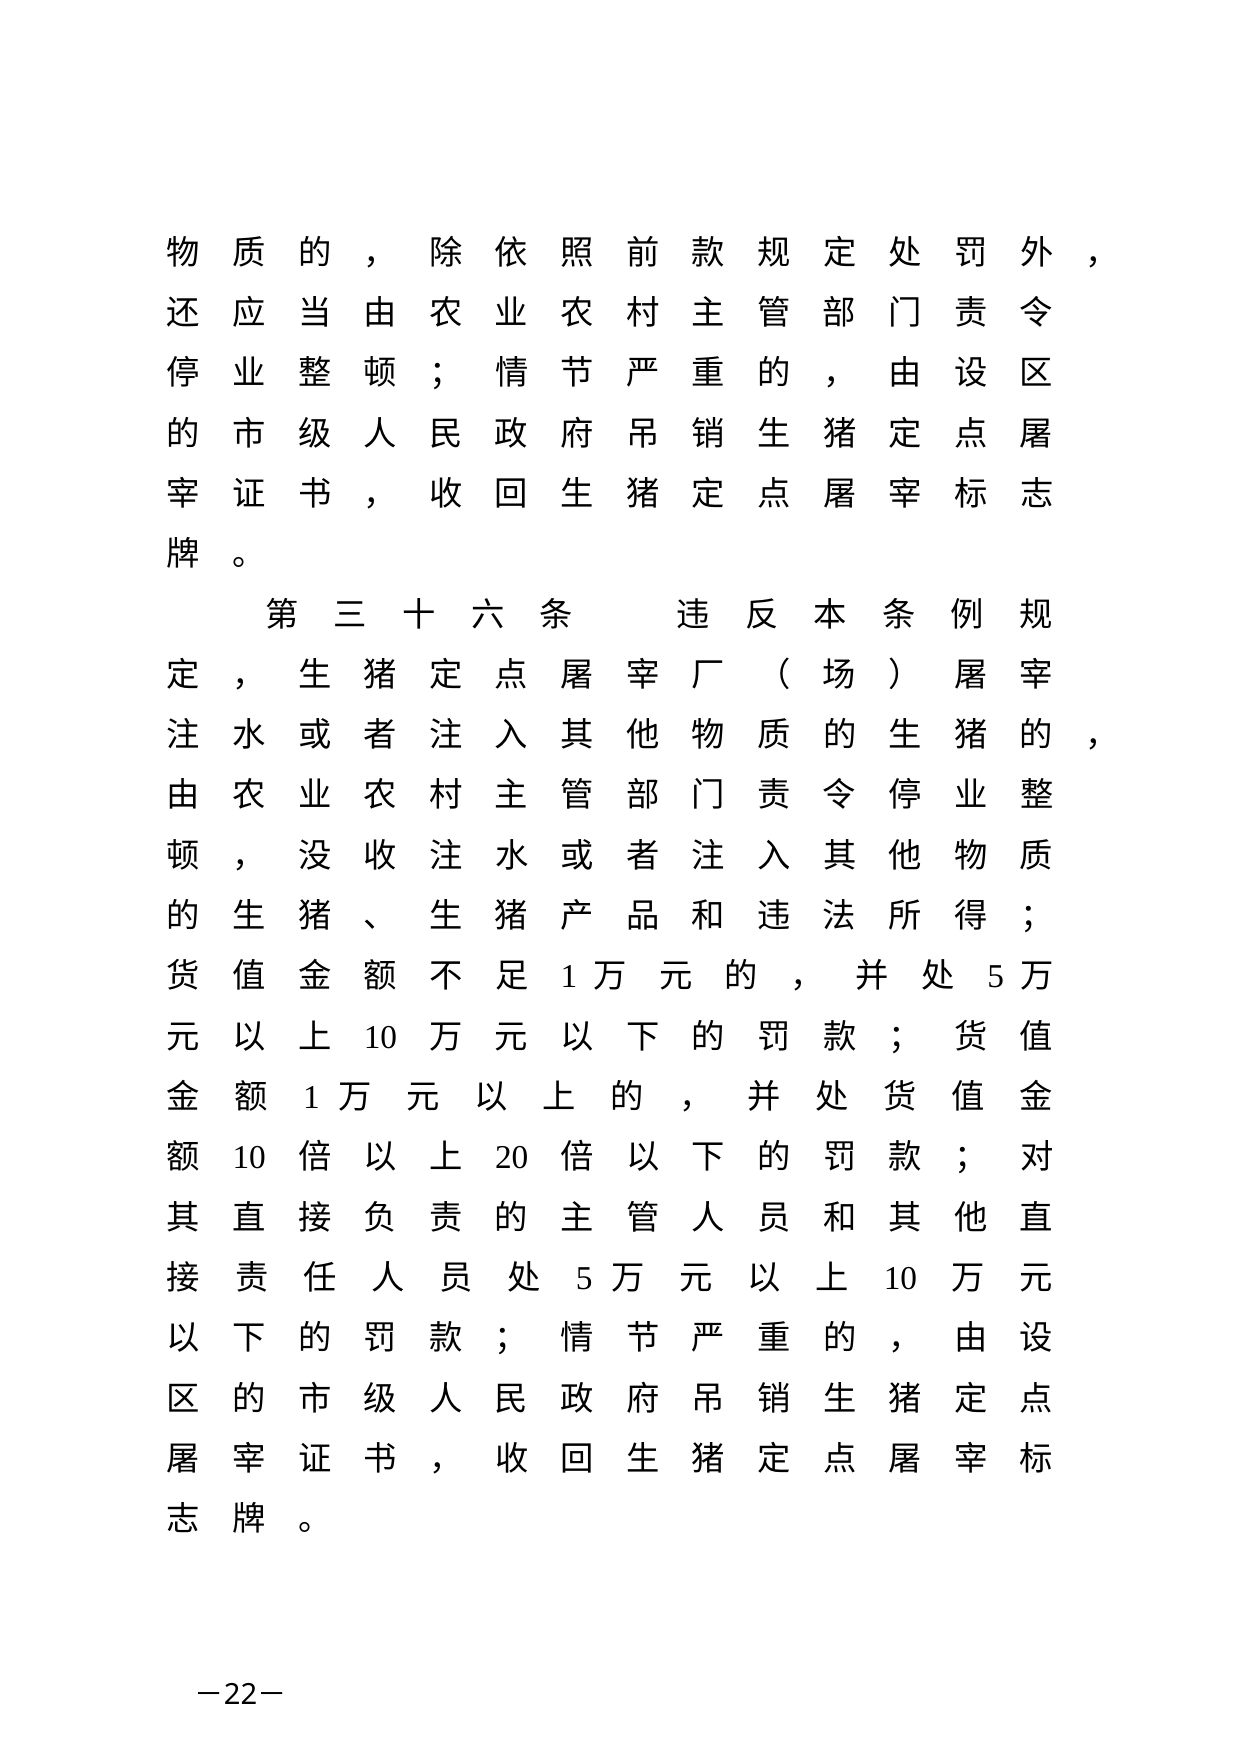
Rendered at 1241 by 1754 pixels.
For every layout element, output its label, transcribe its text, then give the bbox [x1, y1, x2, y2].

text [167, 219, 1085, 581]
text 第三十六条 违反本条例规定，生猪定点屠宰厂（场）屠宰注水或者注入其他物质的生猪的，由农业农村主管部门责令停业整顿，没收注水或者注入其他物质的生猪、生猪产品和违法所得；货值金额不足1万元的，并处5万元以上10万元以下的罚款；货值金额1万元以上的，并处货值金额10倍以上20倍以下的罚款；对其直接负责的主管人员和其他直接责任人员处5万元以上10万元以下的罚款；情节严重的，由设区的市级人民政府吊销生猪定点屠宰证书，收回生猪定点屠宰标志牌。 [167, 581, 1085, 1546]
